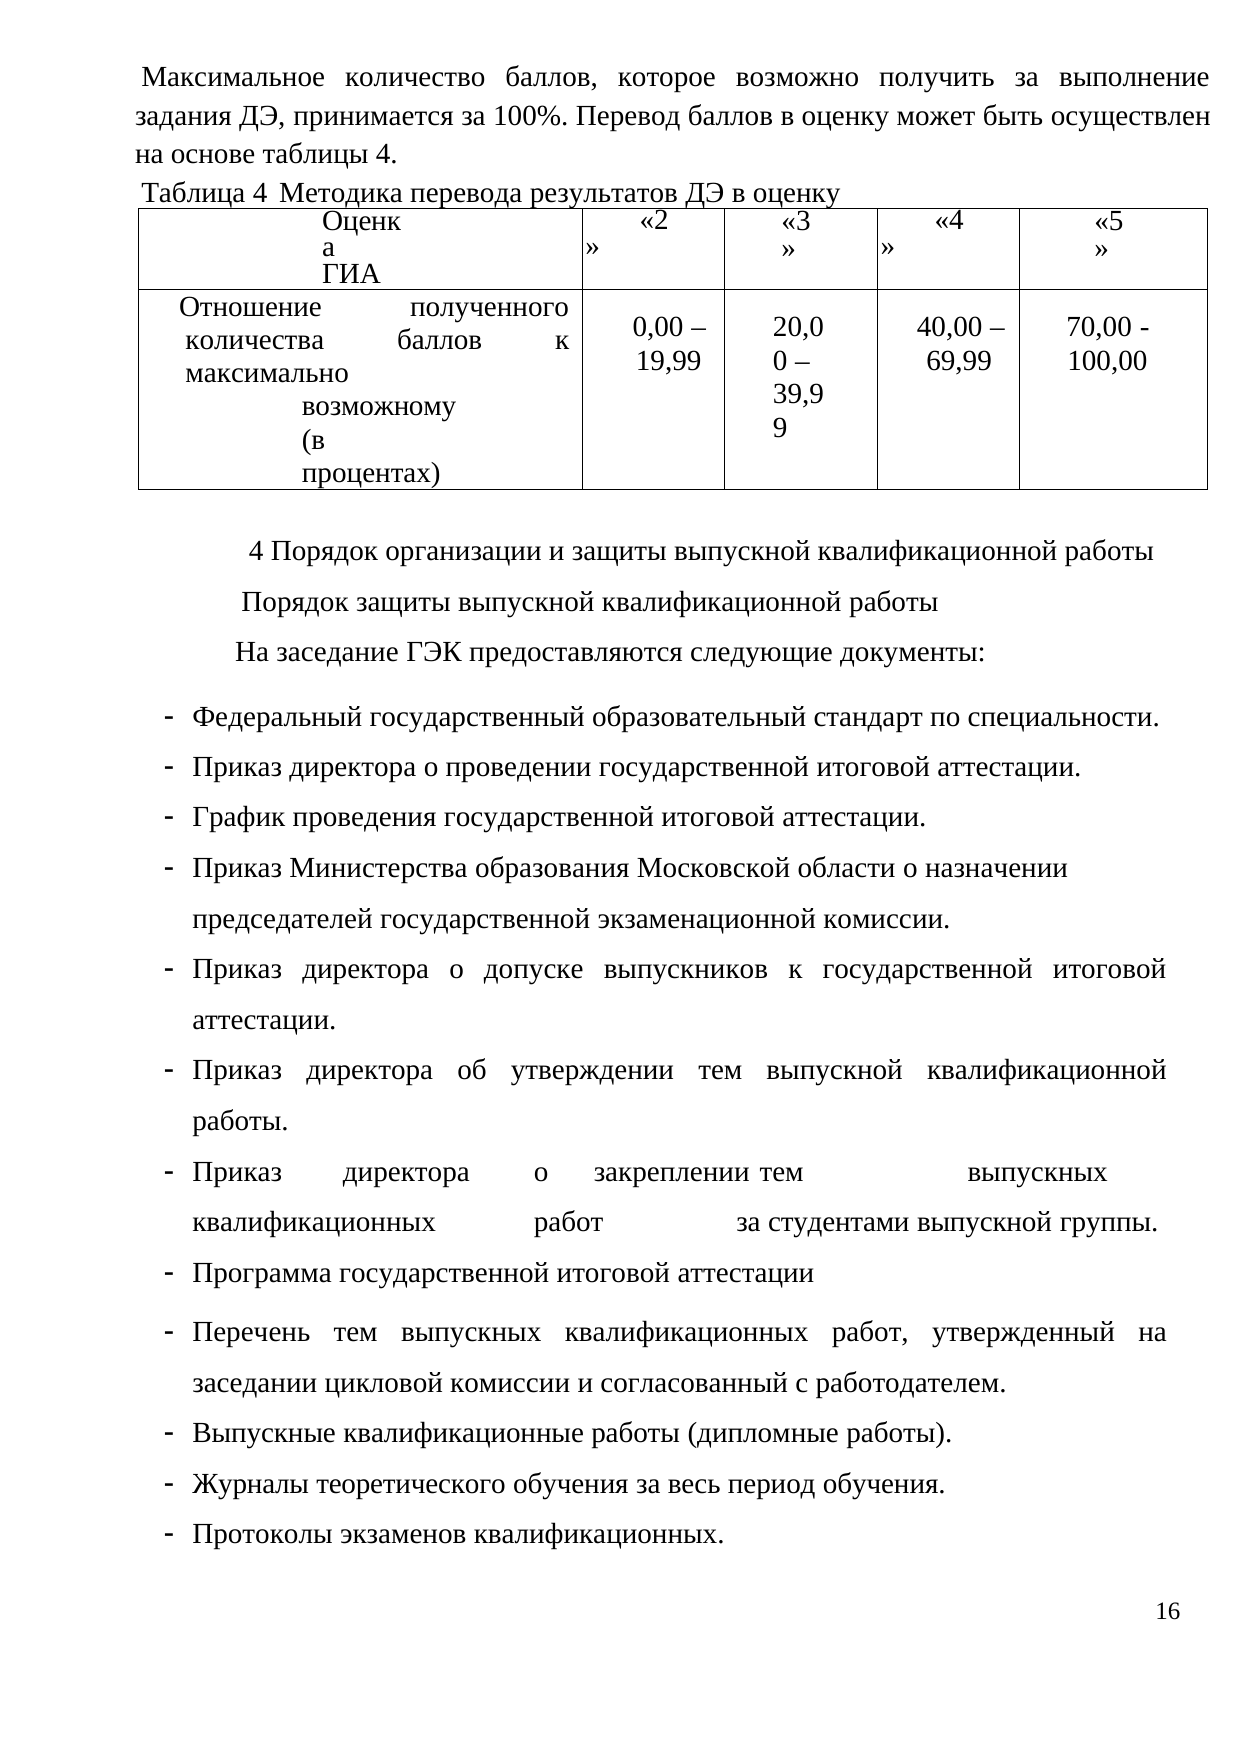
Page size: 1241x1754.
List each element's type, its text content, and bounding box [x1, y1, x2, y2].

table_cell 20,00 – 39,99 [725, 290, 877, 489]
list Перечень тем выпускных квалификационных работ, утвержденный на заседании цикловой комиссии и согласованный с работодателем. [164, 1314, 1167, 1398]
list Протоколы экзаменов квалификационных. [164, 1516, 1167, 1550]
table_cell 0,00 – 19,99 [583, 290, 724, 489]
table_header «4 » [878, 209, 1019, 289]
table_cell Отношение полученного количества баллов к максимально возможному (в процентах) [139, 290, 582, 489]
list Приказ Министерства образования Московской области о назначении председателей государственной экзаменационной комиссии. [164, 851, 1167, 934]
table_header «2 » [583, 209, 724, 289]
table_header «3» [725, 209, 877, 289]
list Приказ директора о допуске выпускников к государственной итоговой аттестации. [164, 951, 1167, 1035]
list Приказ директора о закреплении тем выпускных квалификационных работ за студентами выпускной группы. [164, 1154, 1167, 1238]
text Порядок защиты выпускной квалификационной работы [241, 584, 1211, 617]
list Федеральный государственный образовательный стандарт по специальности. [164, 699, 1167, 732]
list Приказ директора об утверждении тем выпускной квалификационной работы. [164, 1052, 1167, 1136]
table_cell 40,00 – 69,99 [878, 290, 1019, 489]
list График проведения государственной итоговой аттестации. [164, 799, 1167, 833]
table_header «5» [1020, 209, 1207, 289]
table_header Оценка ГИА [139, 209, 582, 289]
text На заседание ГЭК предоставляются следующие документы: [235, 634, 1211, 668]
text Таблица 4 Методика перевода результатов ДЭ в оценку [141, 175, 1211, 208]
text Максимальное количество баллов, которое возможно получить за выполнение задания ДЭ, принимается за 100%. Перевод баллов в оценку может быть осуществлен на основе таблицы 4. [135, 59, 1211, 170]
table_cell 70,00 - 100,00 [1020, 290, 1207, 489]
list Журналы теоретического обучения за весь период обучения. [164, 1466, 1167, 1499]
subtitle 4 Порядок организации и защиты выпускной квалификационной работы [249, 533, 1211, 567]
list Выпускные квалификационные работы (дипломные работы). [164, 1415, 1167, 1449]
subtitle Программа государственной итоговой аттестации [164, 1255, 1167, 1289]
list Приказ директора о проведении государственной итоговой аттестации. [164, 749, 1167, 783]
